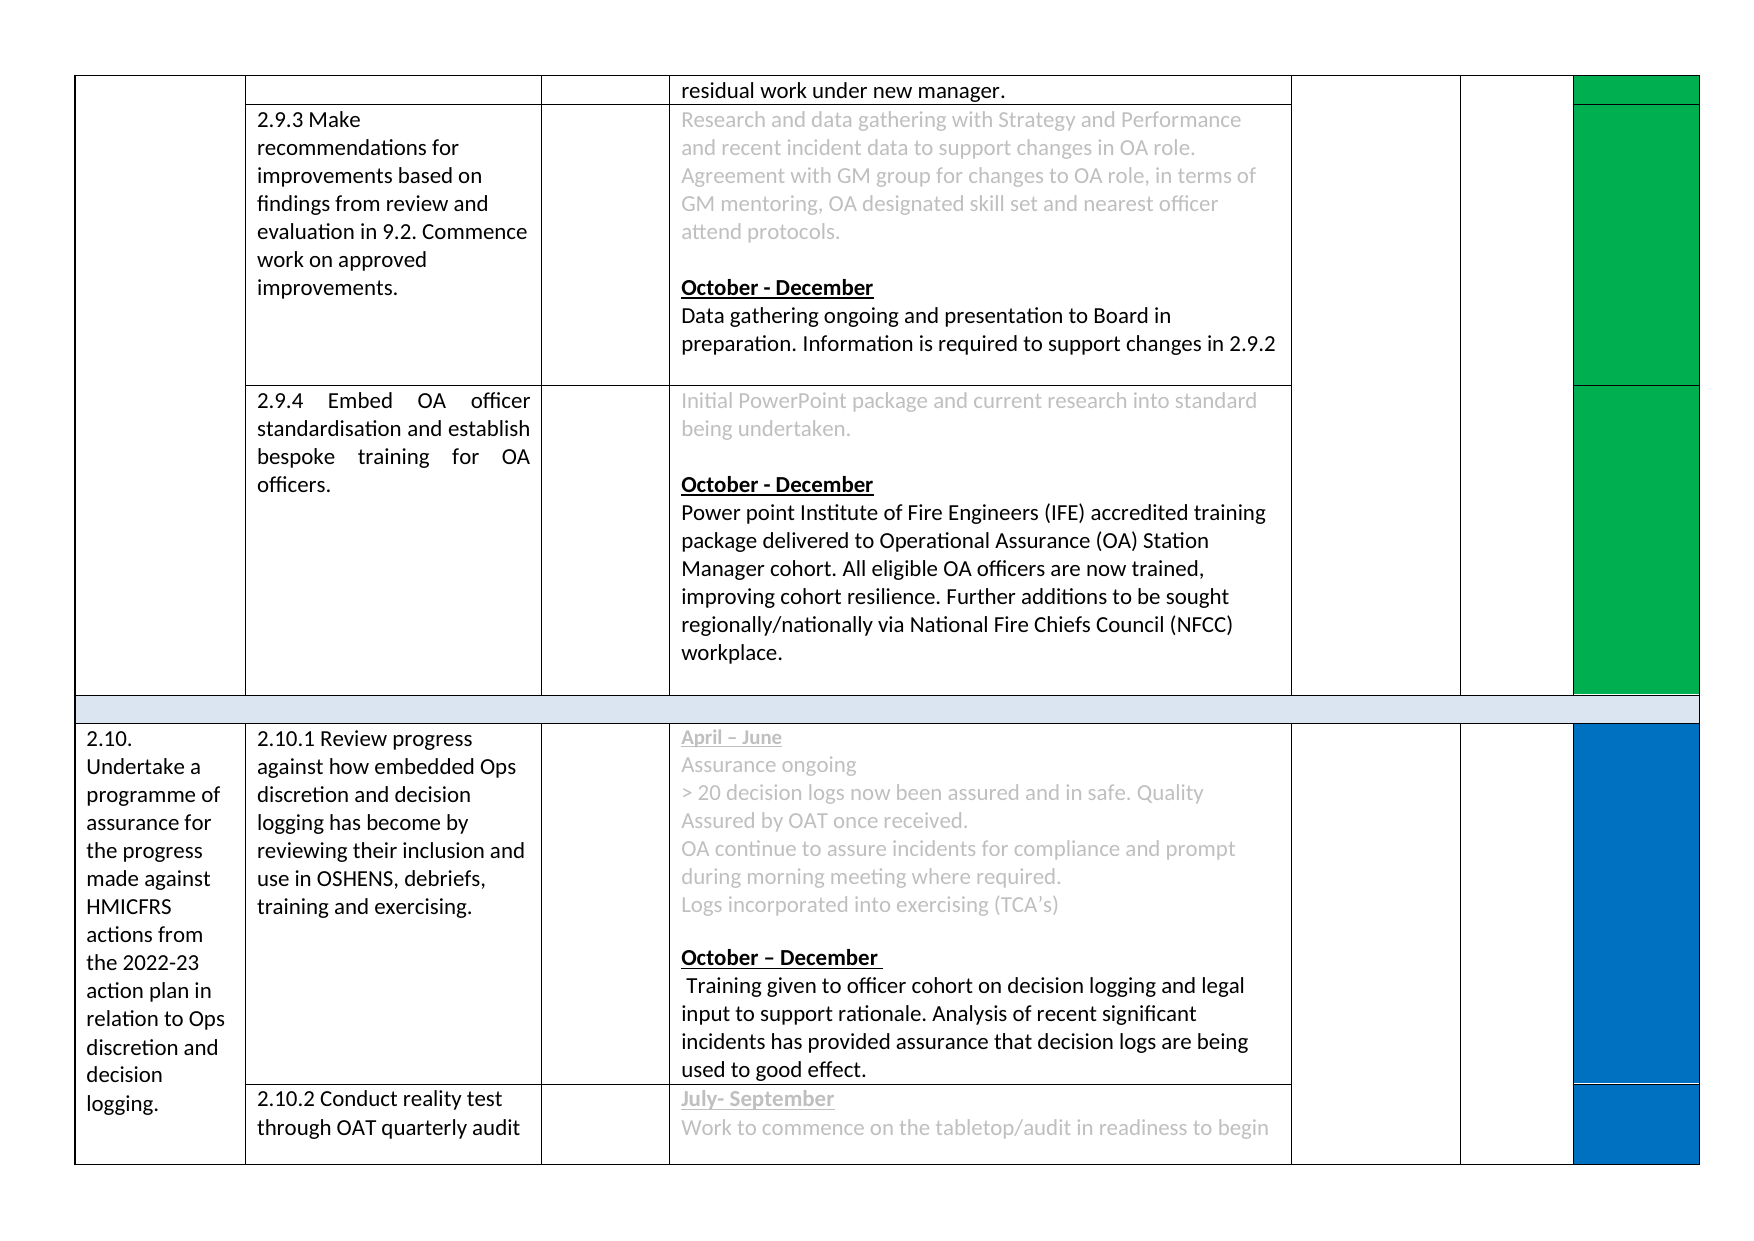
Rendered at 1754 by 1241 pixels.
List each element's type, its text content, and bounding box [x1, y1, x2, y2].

table_cell [542, 724, 669, 1083]
table_cell Initial PowerPoint package and current research into standard being undertaken. October - December Power point Institute of Fire Engineers (IFE) accredited training package delivered to Operational Assurance (OA) Station Manager cohort. All eligible OA officers are now trained, improving cohort resilience. Further additions to be sought regionally/nationally via National Fire Chiefs Council (NFCC) workplace. [670, 386, 1291, 694]
table_cell [1574, 386, 1699, 694]
table_cell [542, 76, 669, 104]
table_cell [246, 1085, 541, 1164]
table_cell 2.9.3 Make recommendations for improvements based on findings from review and evaluation in 9.2. Commence work on approved improvements. [246, 105, 541, 385]
table_cell [1292, 724, 1460, 1164]
table_cell 2.10. Undertake a programme of assurance for the progress made against HMICFRS actions from the 2022-23 action plan in relation to Ops discretion and decision logging. [76, 724, 245, 1164]
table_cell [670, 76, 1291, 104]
table_cell [542, 105, 669, 385]
table_cell [1574, 1085, 1699, 1164]
table_cell [1574, 76, 1699, 104]
table_cell Research and data gathering with Strategy and Performance and recent incident data to support changes in OA role. Agreement with GM group for changes to OA role, in terms of GM mentoring, OA designated skill set and nearest officer attend protocols. October - December Data gathering ongoing and presentation to Board in preparation. Information is required to support changes in 2.9.2 [670, 105, 1291, 385]
table_cell [1574, 724, 1699, 1083]
table_cell April – June Assurance ongoing > 20 decision logs now been assured and in safe. Quality Assured by OAT once received. OA continue to assure incidents for compliance and prompt during morning meeting where required. Logs incorporated into exercising (TCA’s) October – December Training given to officer cohort on decision logging and legal input to support rationale. Analysis of recent significant incidents has provided assurance that decision logs are being used to good effect. [670, 724, 1291, 1083]
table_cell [246, 76, 541, 104]
table_cell [542, 386, 669, 694]
table_cell 2.10.1 Review progress against how embedded Ops discretion and decision logging has become by reviewing their inclusion and use in OSHENS, debriefs, training and exercising. [246, 724, 541, 1083]
table_cell [76, 696, 1699, 723]
table_cell [1461, 724, 1573, 1164]
table_cell [1574, 105, 1699, 385]
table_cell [670, 1085, 1291, 1164]
table_cell [542, 1085, 669, 1164]
table_cell 2.9.4 Embed OA officer standardisation and establish bespoke training for OA officers. [246, 386, 541, 694]
